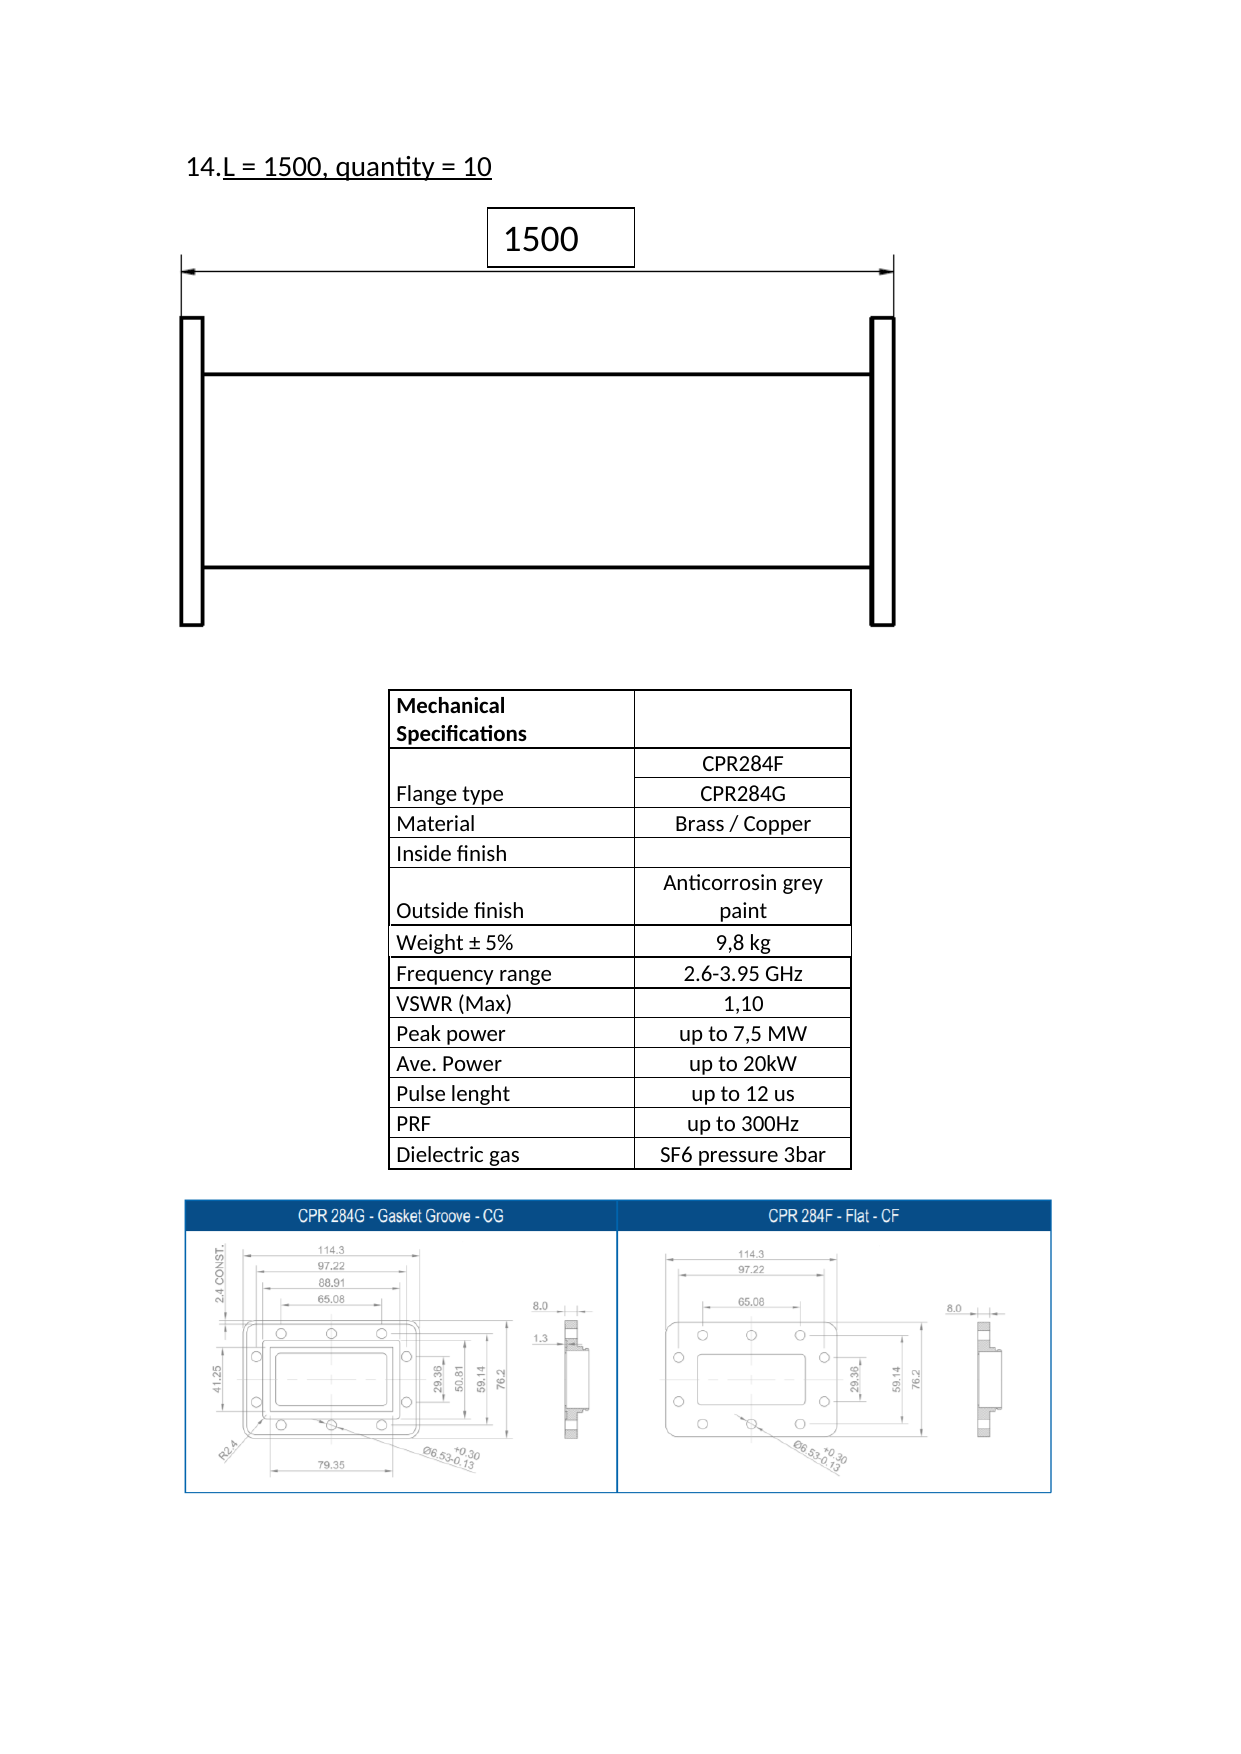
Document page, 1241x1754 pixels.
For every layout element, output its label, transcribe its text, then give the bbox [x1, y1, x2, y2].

table_cell Inside finish [390, 838, 634, 867]
table_cell 9,8 kg [635, 926, 851, 956]
table_cell CPR284F [635, 749, 850, 777]
table_cell Pulse lenght [390, 1078, 634, 1107]
table_cell SF6 pressure 3bar [635, 1138, 850, 1168]
table_cell Brass / Copper [635, 808, 850, 837]
picture [175, 1170, 1065, 1507]
table_cell up to 20kW [635, 1048, 850, 1077]
table_cell Anticorrosin grey paint [635, 868, 850, 924]
table_cell VSWR (Max) [390, 989, 634, 1017]
table_cell Flange type [390, 749, 634, 807]
list L = 1500, quantity = 10 [185, 148, 1093, 183]
table_header [635, 691, 850, 747]
table_cell 1,10 [635, 989, 850, 1017]
table_cell [635, 838, 850, 867]
table_cell PRF [390, 1108, 634, 1137]
table_cell Peak power [390, 1018, 634, 1047]
picture [147, 202, 927, 671]
table_cell Outside finish [390, 868, 634, 924]
table_cell up to 12 us [635, 1078, 850, 1107]
table_cell Frequency range [390, 957, 634, 987]
table_cell Dielectric gas [390, 1138, 634, 1168]
table_cell up to 7,5 MW [635, 1018, 850, 1047]
table_cell Material [390, 808, 634, 837]
table_cell up to 300Hz [635, 1108, 850, 1137]
table_cell Weight ± 5% [389, 925, 634, 956]
table_header Mechanical Specifications [390, 691, 634, 747]
table_cell CPR284G [635, 778, 850, 807]
table_cell 2.6-3.95 GHz [635, 958, 850, 987]
table_cell Ave. Power [390, 1048, 634, 1077]
